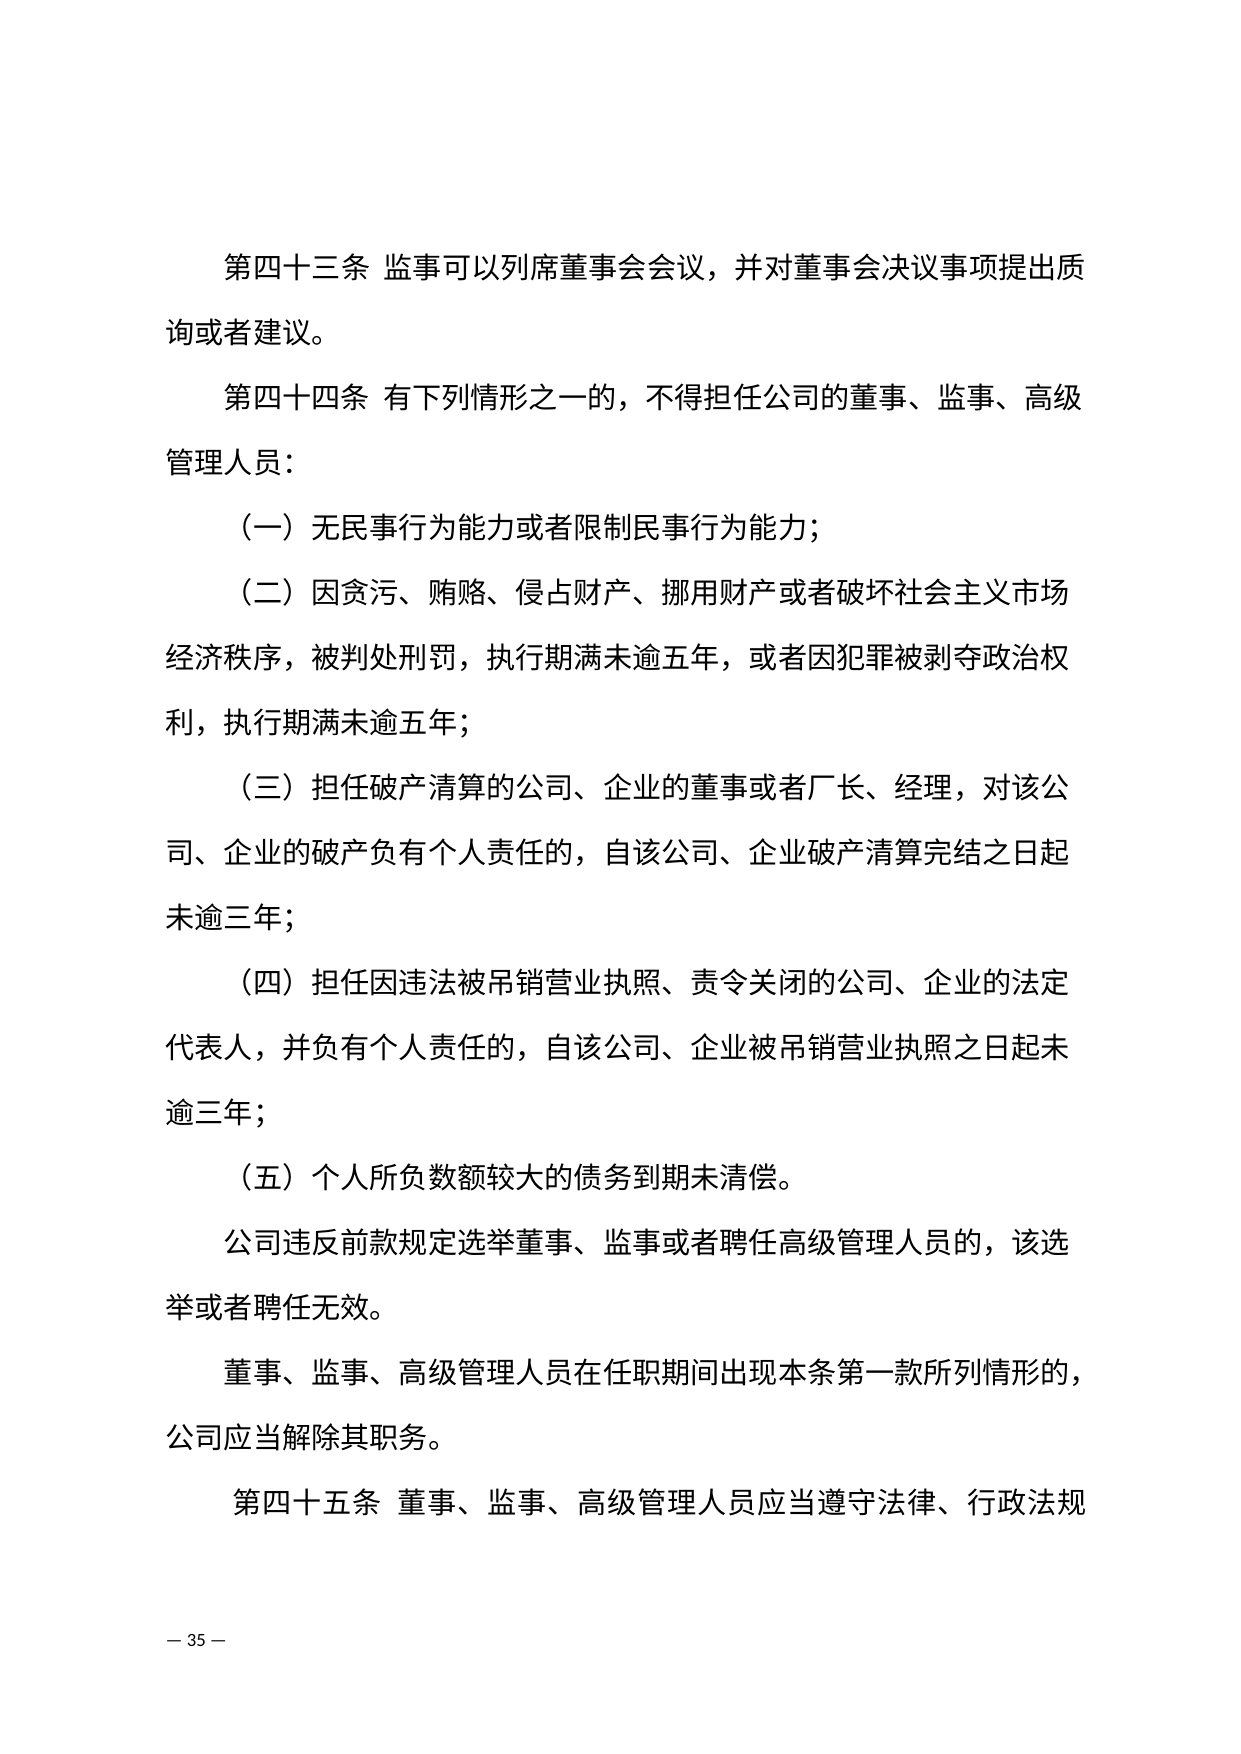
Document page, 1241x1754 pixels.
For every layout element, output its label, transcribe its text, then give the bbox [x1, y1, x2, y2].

text 第四十三条 监事可以列席董事会会议，并对董事会决议事项提出质询或者建议。 [165, 233, 1087, 363]
text （五）个人所负数额较大的债务到期未清偿。 [165, 1143, 1087, 1208]
text （四）担任因违法被吊销营业执照、责令关闭的公司、企业的法定代表人，并负有个人责任的，自该公司、企业被吊销营业执照之日起未逾三年； [165, 948, 1087, 1143]
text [165, 1468, 1087, 1533]
text 董事、监事、高级管理人员在任职期间出现本条第一款所列情形的，公司应当解除其职务。 [165, 1338, 1087, 1468]
text （一）无民事行为能力或者限制民事行为能力； [165, 493, 1087, 558]
text （三）担任破产清算的公司、企业的董事或者厂长、经理，对该公司、企业的破产负有个人责任的，自该公司、企业破产清算完结之日起未逾三年； [165, 753, 1087, 948]
text 第四十四条 有下列情形之一的，不得担任公司的董事、监事、高级管理人员： [165, 363, 1087, 493]
text （二）因贪污、贿赂、侵占财产、挪用财产或者破坏社会主义市场经济秩序，被判处刑罚，执行期满未逾五年，或者因犯罪被剥夺政治权利，执行期满未逾五年； [165, 558, 1087, 753]
text 公司违反前款规定选举董事、监事或者聘任高级管理人员的，该选举或者聘任无效。 [165, 1208, 1087, 1338]
